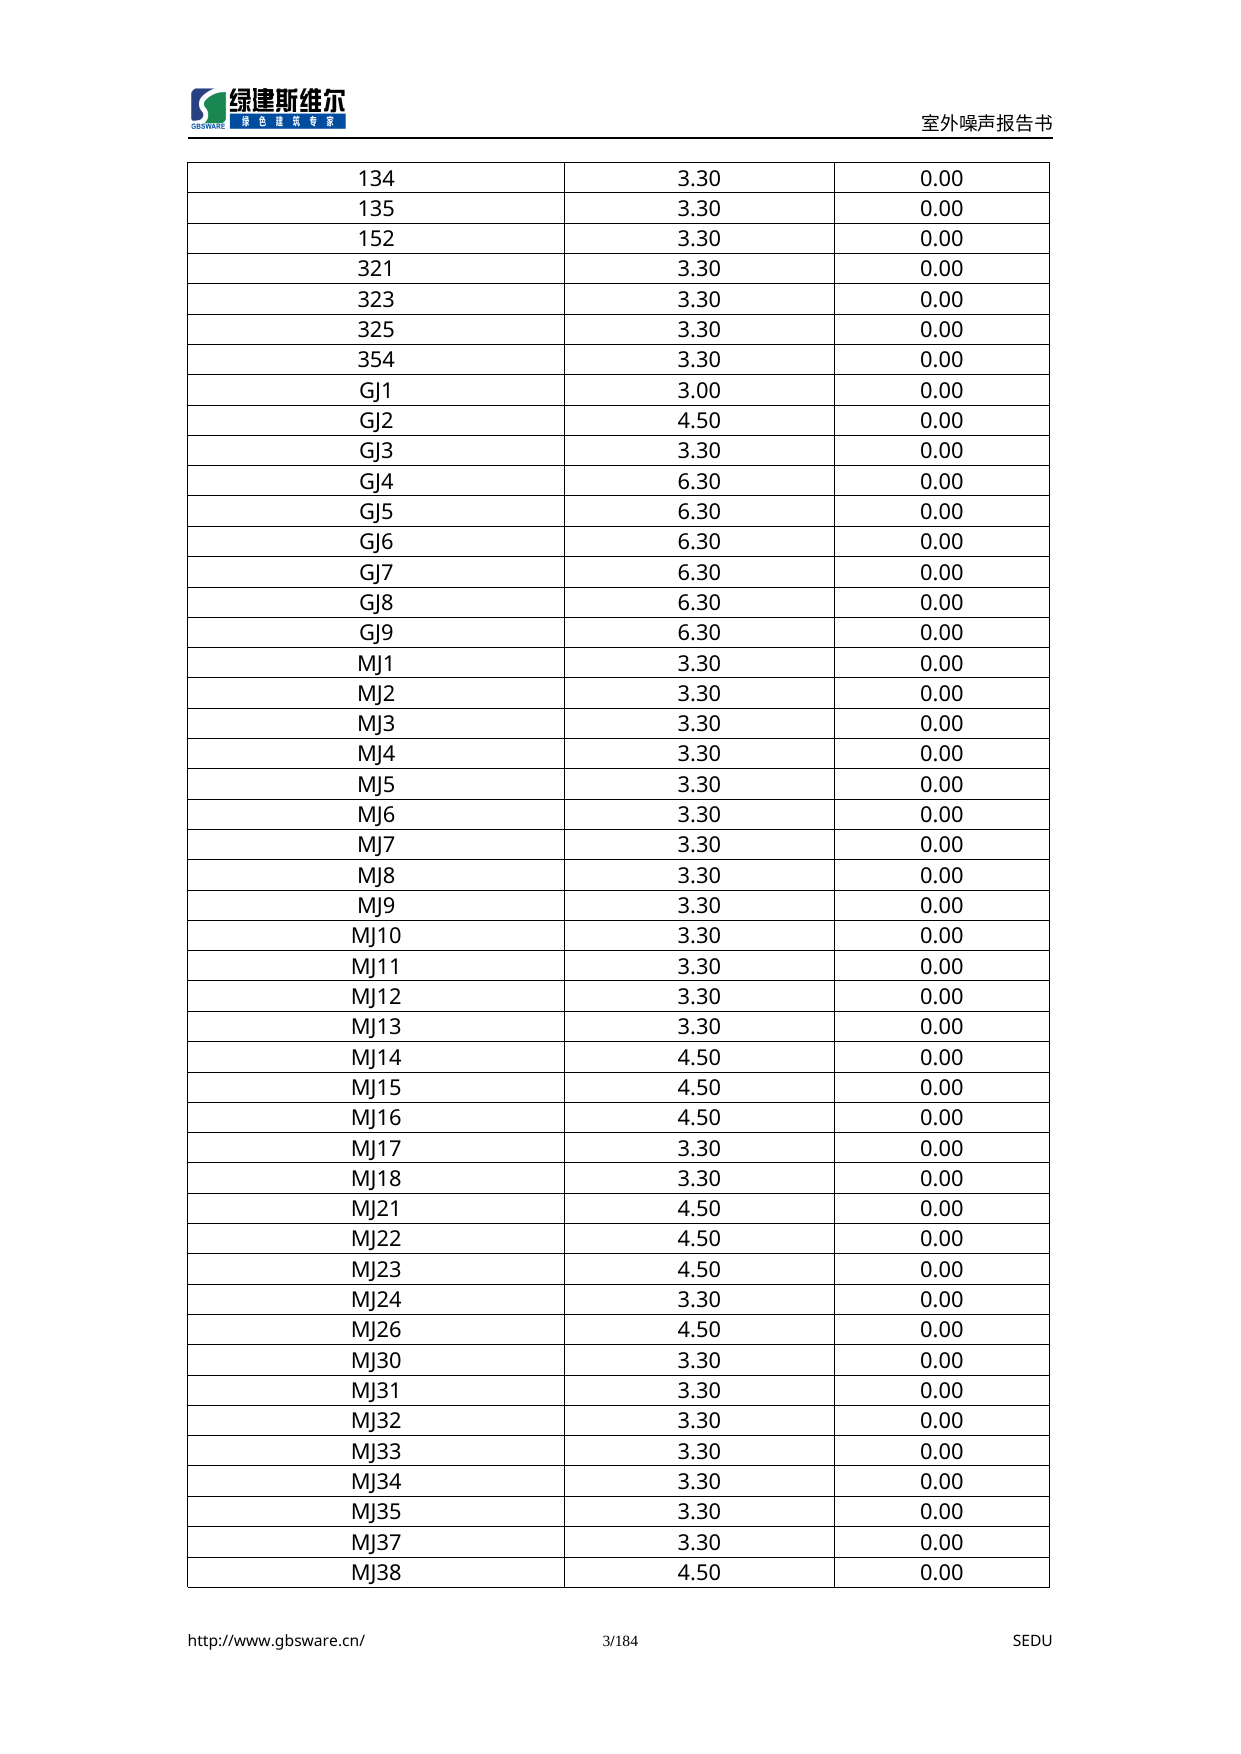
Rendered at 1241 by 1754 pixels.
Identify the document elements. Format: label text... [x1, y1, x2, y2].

table_cell 0.00 [835, 1103, 1049, 1132]
table_cell 0.00 [835, 1133, 1049, 1162]
table_cell GJ2 [188, 406, 564, 435]
table_cell 0.00 [835, 284, 1049, 313]
table_cell 0.00 [835, 951, 1049, 980]
table_cell GJ3 [188, 436, 564, 465]
table_cell 0.00 [835, 709, 1049, 738]
table_cell 135 [188, 193, 564, 223]
table_cell 0.00 [835, 588, 1049, 617]
table_cell MJ18 [188, 1163, 564, 1193]
table_cell 3.30 [565, 1376, 834, 1405]
table_cell 3.30 [565, 1012, 834, 1041]
table_cell 0.00 [835, 860, 1049, 889]
table_cell 4.50 [565, 1315, 834, 1344]
table_cell MJ21 [188, 1194, 564, 1223]
table_cell 0.00 [835, 1254, 1049, 1283]
table_cell MJ22 [188, 1224, 564, 1253]
table_cell 3.30 [565, 224, 834, 253]
table_cell MJ5 [188, 769, 564, 798]
table_cell MJ30 [188, 1345, 564, 1374]
table_cell 3.30 [565, 648, 834, 677]
table_cell 4.50 [565, 1073, 834, 1102]
table_cell MJ10 [188, 921, 564, 950]
table_cell 321 [188, 254, 564, 283]
table_cell 152 [188, 224, 564, 253]
table_cell 0.00 [835, 436, 1049, 465]
table_cell 3.30 [565, 981, 834, 1011]
table_cell 6.30 [565, 557, 834, 586]
table_cell 3.30 [565, 254, 834, 283]
table_cell 0.00 [835, 1436, 1049, 1465]
table_cell MJ3 [188, 709, 564, 738]
table_cell 3.30 [565, 1527, 834, 1556]
table_cell 3.30 [565, 921, 834, 950]
table_cell 4.50 [565, 406, 834, 435]
table_cell 0.00 [835, 1345, 1049, 1374]
table_cell 0.00 [835, 1163, 1049, 1193]
table_cell 3.30 [565, 315, 834, 344]
table_cell MJ32 [188, 1406, 564, 1435]
table_cell 0.00 [835, 800, 1049, 829]
table_cell 0.00 [835, 618, 1049, 647]
table_cell MJ17 [188, 1133, 564, 1162]
table_cell MJ33 [188, 1436, 564, 1465]
table_cell 0.00 [835, 981, 1049, 1011]
table_cell 0.00 [835, 921, 1049, 950]
table_cell MJ26 [188, 1315, 564, 1344]
table_cell 3.30 [565, 436, 834, 465]
table_cell 0.00 [835, 1285, 1049, 1314]
table_cell MJ6 [188, 800, 564, 829]
table_cell 3.30 [565, 1345, 834, 1374]
table_cell 0.00 [835, 648, 1049, 677]
table_cell 4.50 [565, 1103, 834, 1132]
table_cell GJ8 [188, 588, 564, 617]
table_cell MJ1 [188, 648, 564, 677]
table_cell 3.30 [565, 1406, 834, 1435]
table_cell 0.00 [835, 496, 1049, 526]
table_cell MJ9 [188, 891, 564, 920]
table_cell 0.00 [835, 1497, 1049, 1526]
table_cell 6.30 [565, 496, 834, 526]
table_cell 4.50 [565, 1224, 834, 1253]
table_cell MJ11 [188, 951, 564, 980]
table_cell MJ7 [188, 830, 564, 859]
table_cell 0.00 [835, 830, 1049, 859]
table_cell MJ24 [188, 1285, 564, 1314]
table_cell MJ16 [188, 1103, 564, 1132]
table_cell 0.00 [835, 163, 1049, 192]
table_cell 3.30 [565, 678, 834, 708]
table_cell 3.30 [565, 193, 834, 223]
table_cell MJ2 [188, 678, 564, 708]
table_cell 0.00 [835, 1012, 1049, 1041]
table_cell 4.50 [565, 1042, 834, 1071]
table_cell 0.00 [835, 891, 1049, 920]
table_cell 0.00 [835, 254, 1049, 283]
table_cell 3.30 [565, 1497, 834, 1526]
picture [187, 88, 347, 130]
table_cell 3.30 [565, 1285, 834, 1314]
table_cell 3.30 [565, 769, 834, 798]
table_cell MJ8 [188, 860, 564, 889]
table_cell 0.00 [835, 1042, 1049, 1071]
table_cell 3.30 [565, 860, 834, 889]
table_cell 3.30 [565, 830, 834, 859]
table_cell GJ7 [188, 557, 564, 586]
table_cell 0.00 [835, 1558, 1049, 1587]
table_cell 323 [188, 284, 564, 313]
table_cell 3.00 [565, 375, 834, 404]
table_cell MJ4 [188, 739, 564, 768]
table_cell 3.30 [565, 800, 834, 829]
table_cell 0.00 [835, 345, 1049, 374]
table_cell 6.30 [565, 466, 834, 495]
table_cell 0.00 [835, 678, 1049, 708]
table_cell 0.00 [835, 1315, 1049, 1344]
table_cell 0.00 [835, 224, 1049, 253]
table_cell MJ23 [188, 1254, 564, 1283]
table_cell 6.30 [565, 618, 834, 647]
table_cell 0.00 [835, 406, 1049, 435]
table_cell 4.50 [565, 1254, 834, 1283]
table_cell 3.30 [565, 345, 834, 374]
table_cell MJ37 [188, 1527, 564, 1556]
table_cell 325 [188, 315, 564, 344]
table_cell MJ14 [188, 1042, 564, 1071]
table_cell GJ5 [188, 496, 564, 526]
table_cell GJ1 [188, 375, 564, 404]
table_cell 3.30 [565, 739, 834, 768]
table_cell 3.30 [565, 1466, 834, 1496]
table_cell 0.00 [835, 466, 1049, 495]
table_cell 4.50 [565, 1194, 834, 1223]
table_cell 4.50 [565, 1558, 834, 1587]
table_cell MJ31 [188, 1376, 564, 1405]
table_cell 0.00 [835, 1073, 1049, 1102]
table_cell 0.00 [835, 193, 1049, 223]
table_cell 3.30 [565, 709, 834, 738]
table_cell 3.30 [565, 951, 834, 980]
table_cell MJ34 [188, 1466, 564, 1496]
table_cell 6.30 [565, 527, 834, 556]
table_cell MJ13 [188, 1012, 564, 1041]
table_cell 3.30 [565, 1163, 834, 1193]
table_cell 0.00 [835, 375, 1049, 404]
table_cell 6.30 [565, 588, 834, 617]
table_cell MJ12 [188, 981, 564, 1011]
table_cell 3.30 [565, 891, 834, 920]
table_cell 0.00 [835, 1527, 1049, 1556]
table_cell GJ4 [188, 466, 564, 495]
table_cell 0.00 [835, 1376, 1049, 1405]
table_cell MJ38 [188, 1558, 564, 1587]
table_cell 3.30 [565, 1133, 834, 1162]
table_cell GJ6 [188, 527, 564, 556]
table_cell 0.00 [835, 527, 1049, 556]
table_cell 0.00 [835, 557, 1049, 586]
table_cell 0.00 [835, 1194, 1049, 1223]
table_cell GJ9 [188, 618, 564, 647]
table_cell 0.00 [835, 1466, 1049, 1496]
table_cell 0.00 [835, 315, 1049, 344]
table_cell 0.00 [835, 1224, 1049, 1253]
table_cell MJ15 [188, 1073, 564, 1102]
table_cell MJ35 [188, 1497, 564, 1526]
table_cell 134 [188, 163, 564, 192]
table_cell 3.30 [565, 1436, 834, 1465]
table_cell 3.30 [565, 284, 834, 313]
table_cell 0.00 [835, 739, 1049, 768]
table_cell 0.00 [835, 1406, 1049, 1435]
table_cell 0.00 [835, 769, 1049, 798]
table_cell 3.30 [565, 163, 834, 192]
table_cell 354 [188, 345, 564, 374]
